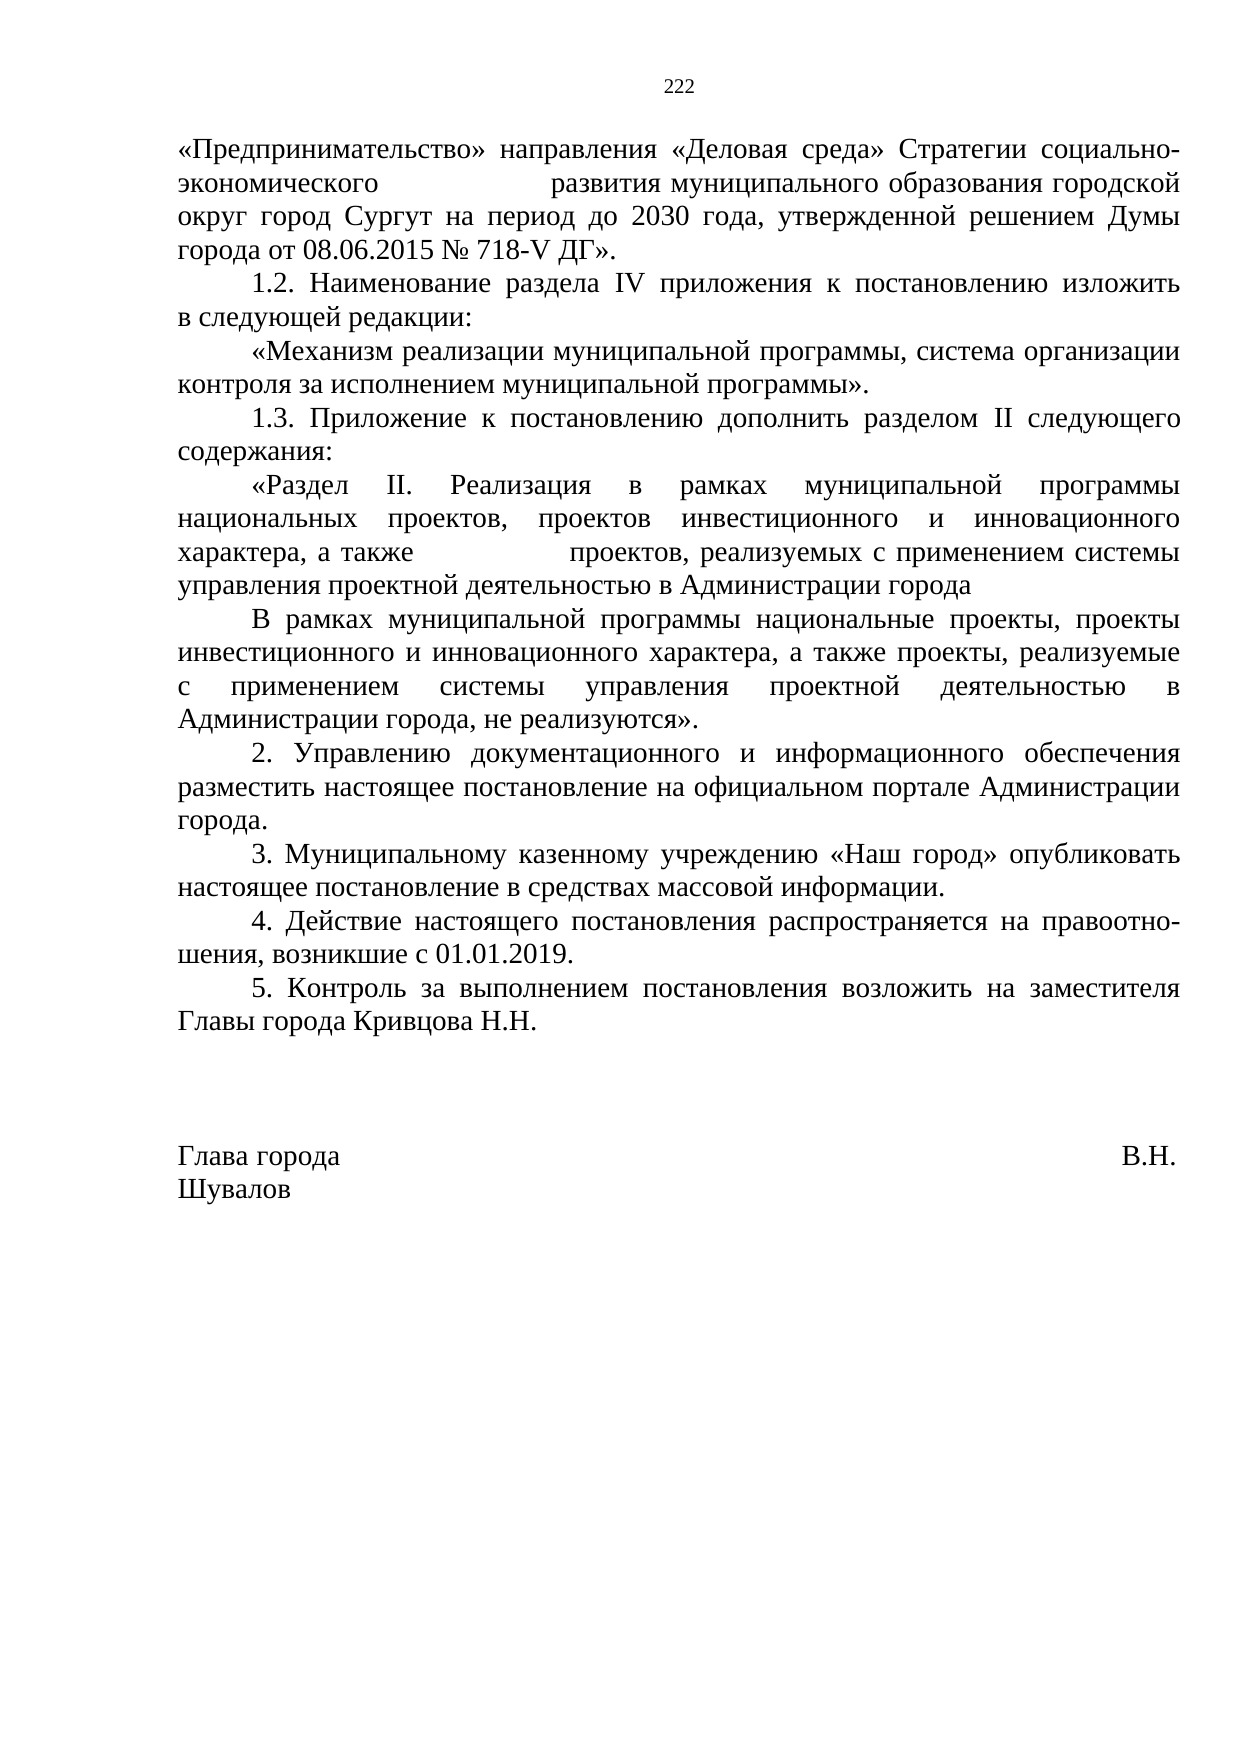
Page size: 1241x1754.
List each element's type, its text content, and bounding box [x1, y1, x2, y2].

text 2. Управлению документационного и информационного обеспечения разместить настоящее постановление на официальном портале Администрации города. [177, 735, 1181, 836]
text 4. Действие настоящего постановления распространяется на правоотно-шения, возникшие с 01.01.2019. [177, 903, 1181, 970]
text В рамках муниципальной программы национальные проекты, проекты инвестиционного и инновационного характера, а также проекты, реализуемые с применением системы управления проектной деятельностью в Администрации города, не реализуются». [177, 601, 1181, 735]
text 3. Муниципальному казенному учреждению «Наш город» опубликовать настоящее постановление в средствах массовой информации. [177, 836, 1181, 903]
text «Механизм реализации муниципальной программы, система организации контроля за исполнением муниципальной программы». [177, 333, 1181, 400]
text Глава города В.Н. Шувалов [177, 1138, 1181, 1205]
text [177, 131, 1181, 266]
text 1.2. Наименование раздела IV приложения к постановлению изложить в следующей редакции: [177, 266, 1181, 333]
text 5. Контроль за выполнением постановления возложить на заместителя Главы города Кривцова Н.Н. [177, 970, 1181, 1037]
text 1.3. Приложение к постановлению дополнить разделом II следующего содержания: [177, 400, 1181, 467]
text «Раздел II. Реализация в рамках муниципальной программы национальных проектов, проектов инвестиционного и инновационного характера, а также проектов, реализуемых с применением системы управления проектной деятельностью в Администрации города [177, 467, 1181, 601]
